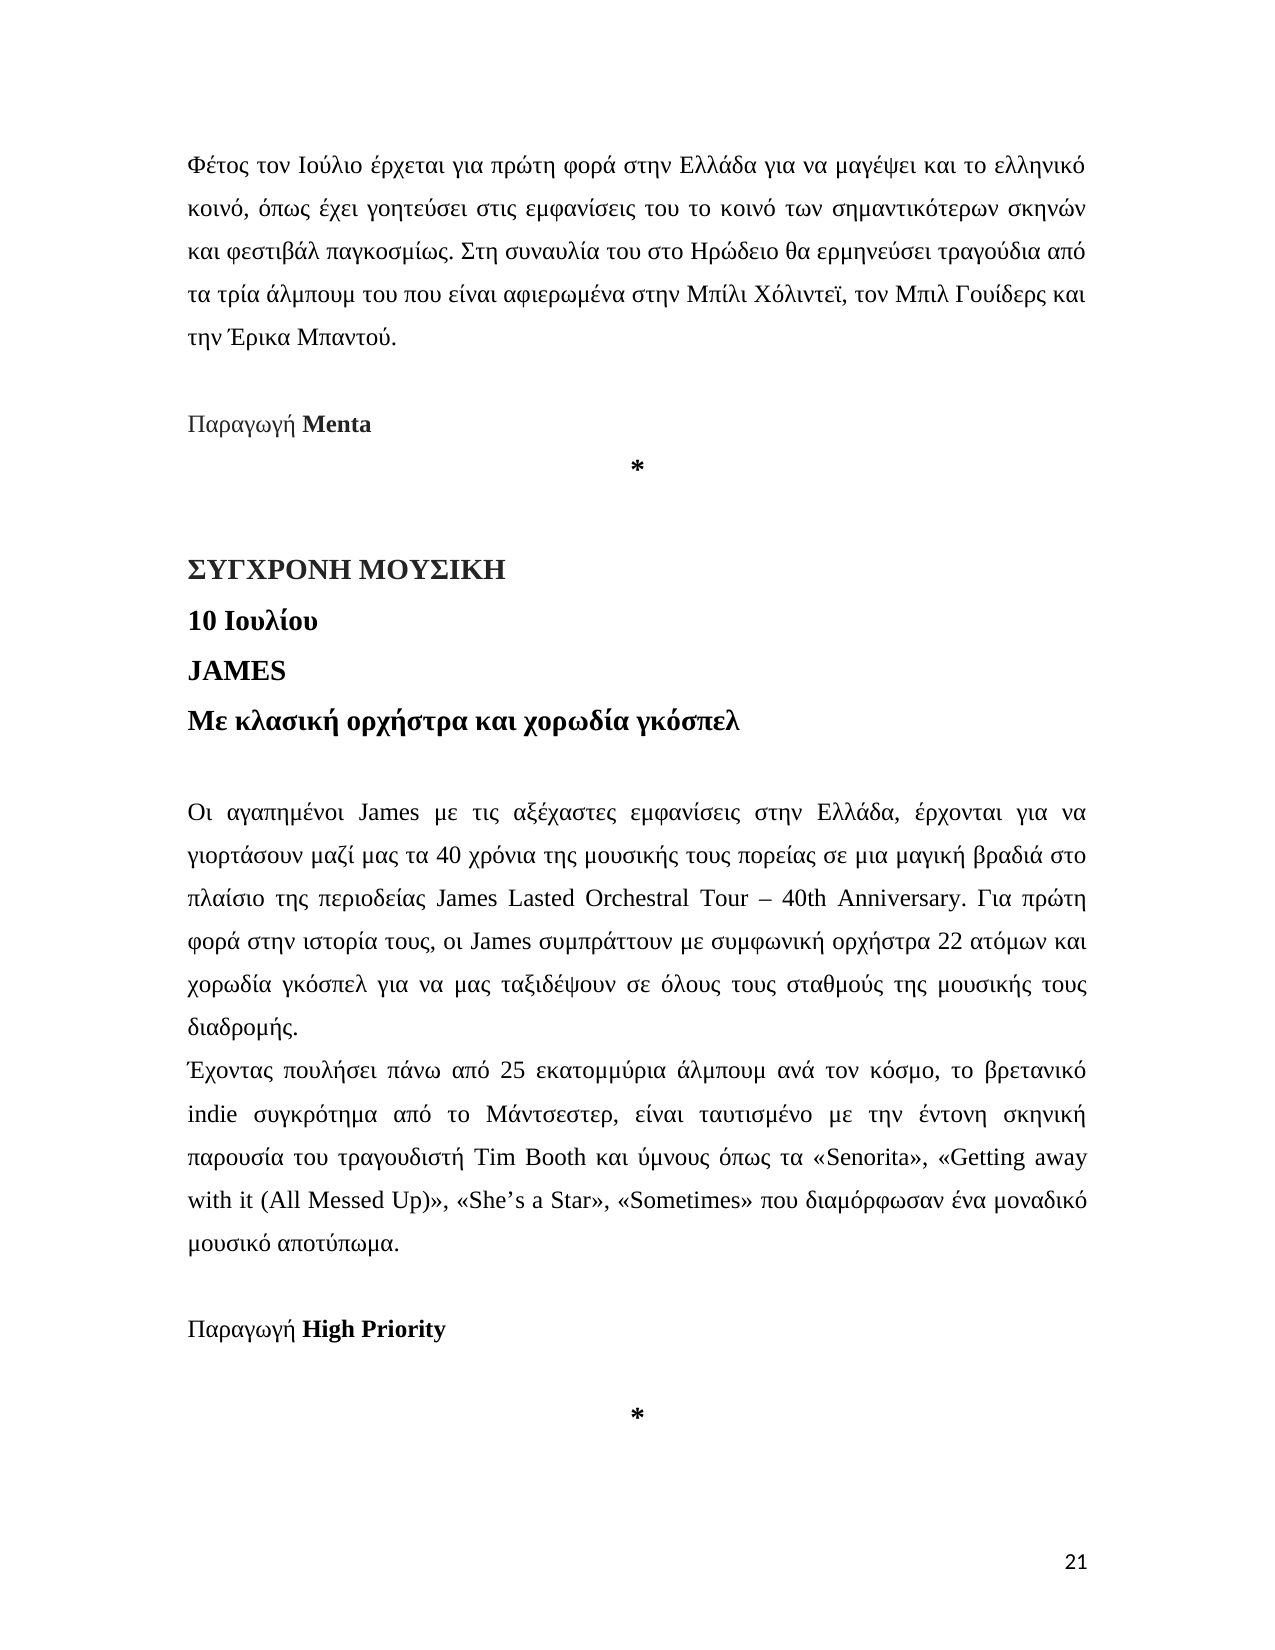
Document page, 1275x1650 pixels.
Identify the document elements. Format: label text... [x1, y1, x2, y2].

text Με κλασική ορχήστρα και χορωδία γκόσπελ [187, 703, 1087, 737]
text Οι αγαπημένοι James με τις αξέχαστες εμφανίσεις στην Ελλάδα, έρχονται για να γιορτάσουν μαζί μας τα 40 χρόνια της μουσικής τους πορείας σε μια μαγική βραδιά στο πλαίσιο της περιοδείας James Lasted Orchestral Tour – 40th Anniversary. Για πρώτη φορά στην ιστορία τους, οι James συμπράττουν με συμφωνική ορχήστρα 22 ατόμων και χορωδία γκόσπελ για να μας ταξιδέψουν σε όλους τους σταθμούς της μουσικής τους διαδρομής. [187, 797, 1087, 1041]
text * [187, 452, 1087, 485]
text 10 Ιουλίου [187, 603, 1087, 636]
text Έχοντας πουλήσει πάνω από 25 εκατομμύρια άλμπουμ ανά τον κόσμο, το βρετανικό indie συγκρότημα από το Μάντσεστερ, είναι ταυτισμένο με την έντονη σκηνική παρουσία του τραγουδιστή Tim Booth και ύμνους όπως τα «Senorita», «Getting away with it (All Messed Up)», «She’s a Star», «Sometimes» που διαμόρφωσαν ένα μοναδικό μουσικό αποτύπωμα. [187, 1056, 1087, 1257]
text Παραγωγή High Priority [187, 1314, 1087, 1343]
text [187, 150, 1087, 351]
text Παραγωγή Menta [187, 409, 1087, 437]
text * [187, 1401, 1087, 1434]
text JAMES [187, 653, 1087, 687]
text ΣΥΓΧΡΟΝΗ ΜΟΥΣΙΚΗ [187, 552, 1087, 586]
